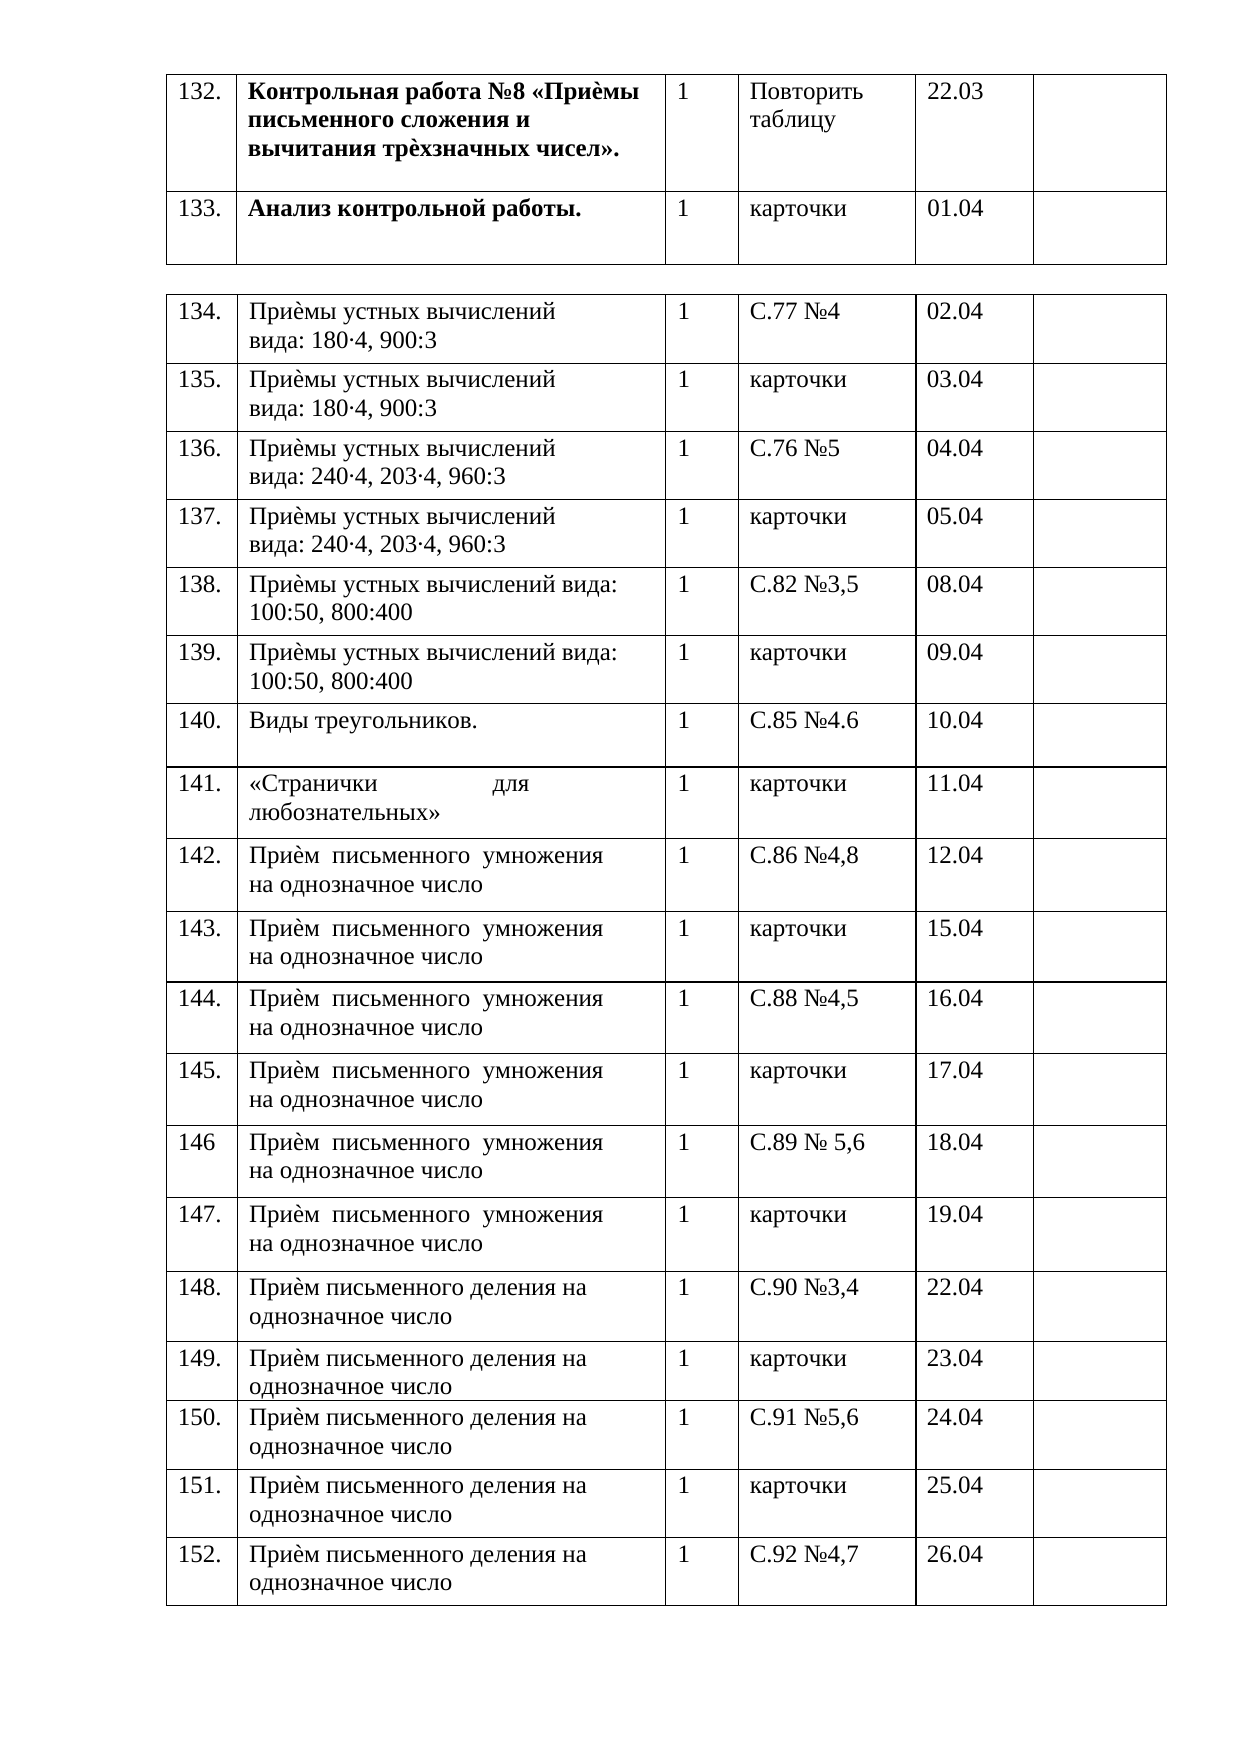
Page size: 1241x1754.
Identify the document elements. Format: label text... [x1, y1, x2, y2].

table_cell 1 [666, 636, 738, 703]
table_cell [1034, 1198, 1166, 1271]
table_cell «Странички для любознательных» [238, 768, 665, 838]
table_cell 1 [666, 192, 738, 264]
table_cell 150. [167, 1401, 237, 1468]
table_cell 145. [167, 1054, 237, 1124]
table_cell Контрольная работа №8 «Приѐмы письменного сложения и вычитания трѐхзначных чисел». [237, 75, 665, 191]
table_cell 22.04 [917, 1272, 1033, 1341]
table_cell карточки [739, 1198, 915, 1271]
table_cell 1 [666, 912, 738, 981]
table_cell 143. [167, 912, 237, 981]
table_cell Приѐмы устных вычислений вида: 240∙4, 203∙4, 960:3 [238, 500, 665, 567]
table_cell [1034, 432, 1166, 499]
table_cell [1034, 912, 1166, 981]
table_cell Приѐмы устных вычислений вида: 100:50, 800:400 [238, 568, 665, 635]
table_cell карточки [739, 192, 915, 264]
table_cell 1 [666, 1470, 738, 1537]
table_cell 08.04 [917, 568, 1033, 635]
table_cell С.76 №5 [739, 432, 915, 499]
table_cell 1 [666, 983, 738, 1053]
table_header 02.04 [917, 295, 1033, 362]
table_cell [1034, 1054, 1166, 1124]
table_header 1 [666, 295, 738, 362]
table_cell 138. [167, 568, 237, 635]
table_cell [1034, 1272, 1166, 1341]
table_cell 03.04 [917, 364, 1033, 431]
table_cell [1034, 364, 1166, 431]
table_cell [1034, 75, 1166, 191]
table_cell карточки [739, 636, 915, 703]
table_cell Приѐмы устных вычислений вида: 100:50, 800:400 [238, 636, 665, 703]
table_cell 1 [666, 1198, 738, 1271]
table_cell [1034, 768, 1166, 838]
table_cell 1 [666, 1401, 738, 1468]
table_cell С.90 №3,4 [739, 1272, 915, 1341]
table_cell 01.04 [916, 192, 1033, 264]
table_cell Приѐмы устных вычислений вида: 180∙4, 900:3 [238, 364, 665, 431]
table_cell [1034, 1401, 1166, 1468]
table_cell С.89 № 5,6 [739, 1126, 915, 1197]
table_cell 135. [167, 364, 237, 431]
table_cell С.82 №3,5 [739, 568, 915, 635]
table_cell карточки [739, 500, 915, 567]
table_cell [1034, 500, 1166, 567]
table_cell 17.04 [917, 1054, 1033, 1124]
table_cell С.86 №4,8 [739, 839, 915, 911]
table_cell 1 [666, 1538, 738, 1605]
table_cell [1034, 1470, 1166, 1537]
table_cell С.92 №4,7 [739, 1538, 915, 1605]
table_cell 05.04 [917, 500, 1033, 567]
table_cell 1 [666, 364, 738, 431]
table_cell [1034, 1126, 1166, 1197]
table_cell Приѐм письменного умножения на однозначное число [238, 1198, 665, 1271]
table_cell [1034, 983, 1166, 1053]
table_cell 10.04 [917, 704, 1033, 766]
table_cell 1 [666, 500, 738, 567]
table_cell карточки [739, 1342, 915, 1400]
table_cell 11.04 [917, 768, 1033, 838]
table_cell 12.04 [917, 839, 1033, 911]
table_cell 22.03 [916, 75, 1033, 191]
table_cell С.85 №4.6 [739, 704, 915, 766]
table_cell 152. [167, 1538, 237, 1605]
table_header 134. [167, 295, 237, 362]
table_cell 1 [666, 432, 738, 499]
table_cell 142. [167, 839, 237, 911]
table_cell 141. [167, 768, 237, 838]
table_cell Приѐм письменного деления на однозначное число [238, 1272, 665, 1341]
table_cell 151. [167, 1470, 237, 1537]
table_cell 16.04 [917, 983, 1033, 1053]
table_cell карточки [739, 1470, 915, 1537]
table_cell [1034, 568, 1166, 635]
table_cell [1034, 636, 1166, 703]
table_cell [1034, 704, 1166, 766]
table_cell карточки [739, 768, 915, 838]
table_cell 24.04 [917, 1401, 1033, 1468]
table_cell 1 [666, 704, 738, 766]
table_cell 137. [167, 500, 237, 567]
table_cell 144. [167, 983, 237, 1053]
table_cell Приѐм письменного деления на однозначное число [238, 1342, 665, 1400]
table_cell 23.04 [917, 1342, 1033, 1400]
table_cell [238, 1538, 665, 1605]
table_cell 133. [167, 192, 236, 264]
table_header Приѐмы устных вычислений вида: 180∙4, 900:3 [238, 295, 665, 362]
table_cell Приѐм письменного умножения на однозначное число [238, 983, 665, 1053]
table_cell 136. [167, 432, 237, 499]
table_cell Приѐм письменного умножения на однозначное число [238, 912, 665, 981]
table_cell 1 [666, 768, 738, 838]
table_cell [1034, 192, 1166, 264]
table_cell 1 [666, 1126, 738, 1197]
table_cell 09.04 [917, 636, 1033, 703]
table_cell карточки [739, 1054, 915, 1124]
table_cell [1034, 1342, 1166, 1400]
table_cell 1 [666, 75, 738, 191]
table_cell 1 [666, 1054, 738, 1124]
table_cell 18.04 [917, 1126, 1033, 1197]
table_cell 15.04 [917, 912, 1033, 981]
table_cell 19.04 [917, 1198, 1033, 1271]
table_header [1034, 295, 1166, 362]
table_header С.77 №4 [739, 295, 915, 362]
table_cell 25.04 [917, 1470, 1033, 1537]
table_cell 1 [666, 1272, 738, 1341]
table_cell карточки [739, 912, 915, 981]
table_cell 04.04 [917, 432, 1033, 499]
table_cell 147. [167, 1198, 237, 1271]
table_cell 132. [167, 75, 236, 191]
table_cell 139. [167, 636, 237, 703]
table_cell 140. [167, 704, 237, 766]
table_cell Приѐм письменного умножения на однозначное число [238, 1054, 665, 1124]
table_cell С.88 №4,5 [739, 983, 915, 1053]
table_cell Повторить таблицу [739, 75, 915, 191]
table_cell 148. [167, 1272, 237, 1341]
table_cell 1 [666, 1342, 738, 1400]
table_cell Приѐмы устных вычислений вида: 240∙4, 203∙4, 960:3 [238, 432, 665, 499]
table_cell 146 [167, 1126, 237, 1197]
table_cell 1 [666, 568, 738, 635]
table_cell Приѐм письменного умножения на однозначное число [238, 1126, 665, 1197]
table_cell С.91 №5,6 [739, 1401, 915, 1468]
table_cell [1034, 1538, 1166, 1605]
table_cell Приѐм письменного умножения на однозначное число [238, 839, 665, 911]
table_cell карточки [739, 364, 915, 431]
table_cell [238, 1401, 665, 1468]
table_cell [238, 1470, 665, 1537]
table_cell Виды треугольников. [238, 704, 665, 766]
table_cell 26.04 [917, 1538, 1033, 1605]
table_cell 149. [167, 1342, 237, 1400]
table_cell Анализ контрольной работы. [237, 192, 665, 264]
table_cell 1 [666, 839, 738, 911]
table_cell [1034, 839, 1166, 911]
